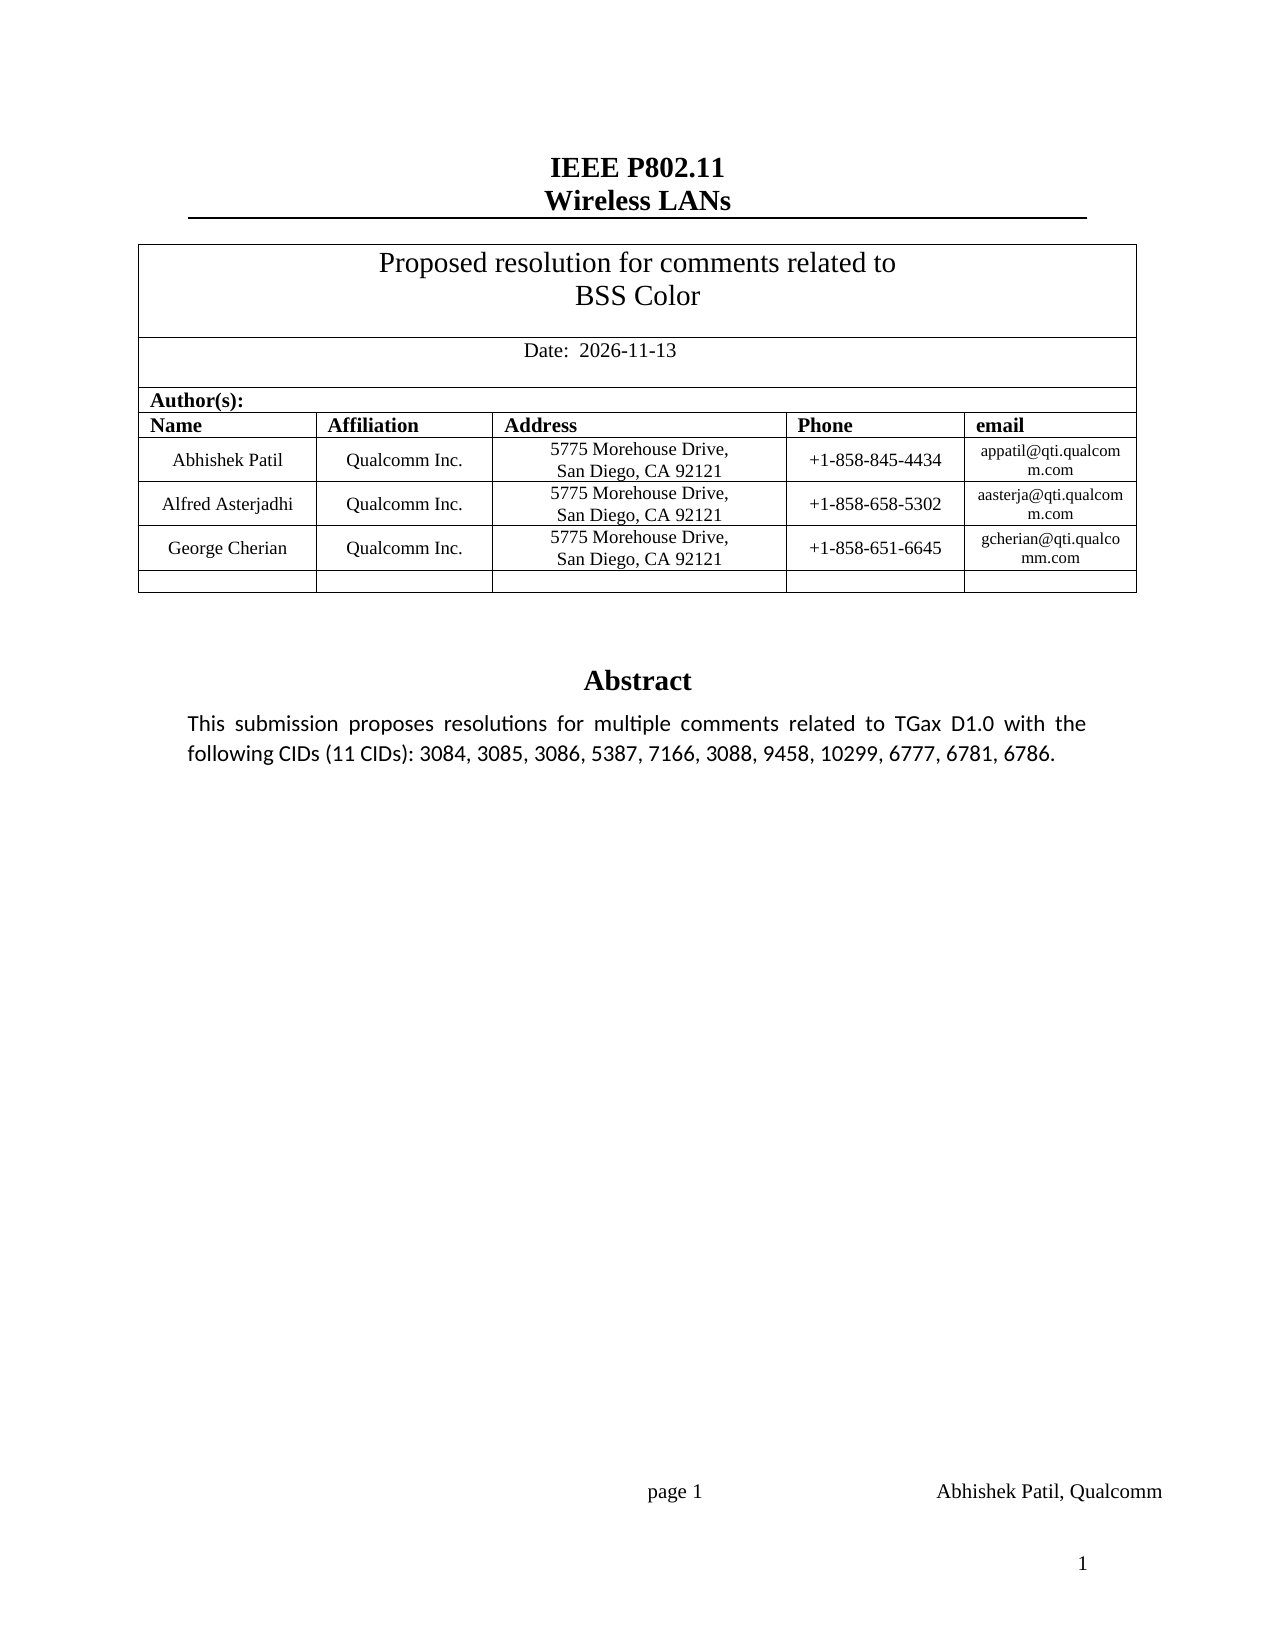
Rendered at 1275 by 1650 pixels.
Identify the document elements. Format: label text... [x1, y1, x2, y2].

table_cell [139, 571, 316, 592]
table_cell Author(s): [139, 388, 1136, 412]
table_cell [787, 571, 964, 592]
table_cell appatil@qti.qualcomm.com [965, 438, 1136, 481]
table_cell George Cherian [139, 526, 316, 569]
text Abstract [187, 663, 1087, 697]
table_header Proposed resolution for comments related to BSS Color [139, 245, 1136, 337]
table_cell Qualcomm Inc. [317, 482, 492, 525]
table_cell Qualcomm Inc. [317, 438, 492, 481]
text This submission proposes resolutions for multiple comments related to TGax D1.0 with the following CIDs (11 CIDs): 3084, 3085, 3086, 5387, 7166, 3088, 9458, 10299, 6777, 6781, 6786. [187, 709, 1087, 768]
table_cell 5775 Morehouse Drive, San Diego, CA 92121 [493, 482, 786, 525]
table_cell Qualcomm Inc. [317, 526, 492, 569]
table_cell Alfred Asterjadhi [139, 482, 316, 525]
table_cell Address [493, 413, 786, 437]
table_cell [317, 571, 492, 592]
table_cell email [965, 413, 1136, 437]
table_cell [493, 571, 786, 592]
table_cell +1-858-845-4434 [787, 438, 964, 481]
table_cell Name [139, 413, 316, 437]
table_cell aasterja@qti.qualcomm.com [965, 482, 1136, 525]
table_cell +1-858-651-6645 [787, 526, 964, 569]
table_cell Phone [787, 413, 964, 437]
table_cell Affiliation [317, 413, 492, 437]
table_cell 5775 Morehouse Drive, San Diego, CA 92121 [493, 526, 786, 569]
table_cell Abhishek Patil [139, 438, 316, 481]
table_cell Date: 2017-01-16 [139, 338, 1136, 387]
table_cell gcherian@qti.qualcomm.com [965, 526, 1136, 569]
text IEEE P802.11 Wireless LANs [187, 150, 1087, 219]
table_cell 5775 Morehouse Drive, San Diego, CA 92121 [493, 438, 786, 481]
table_cell +1-858-658-5302 [787, 482, 964, 525]
table_cell [965, 571, 1136, 592]
